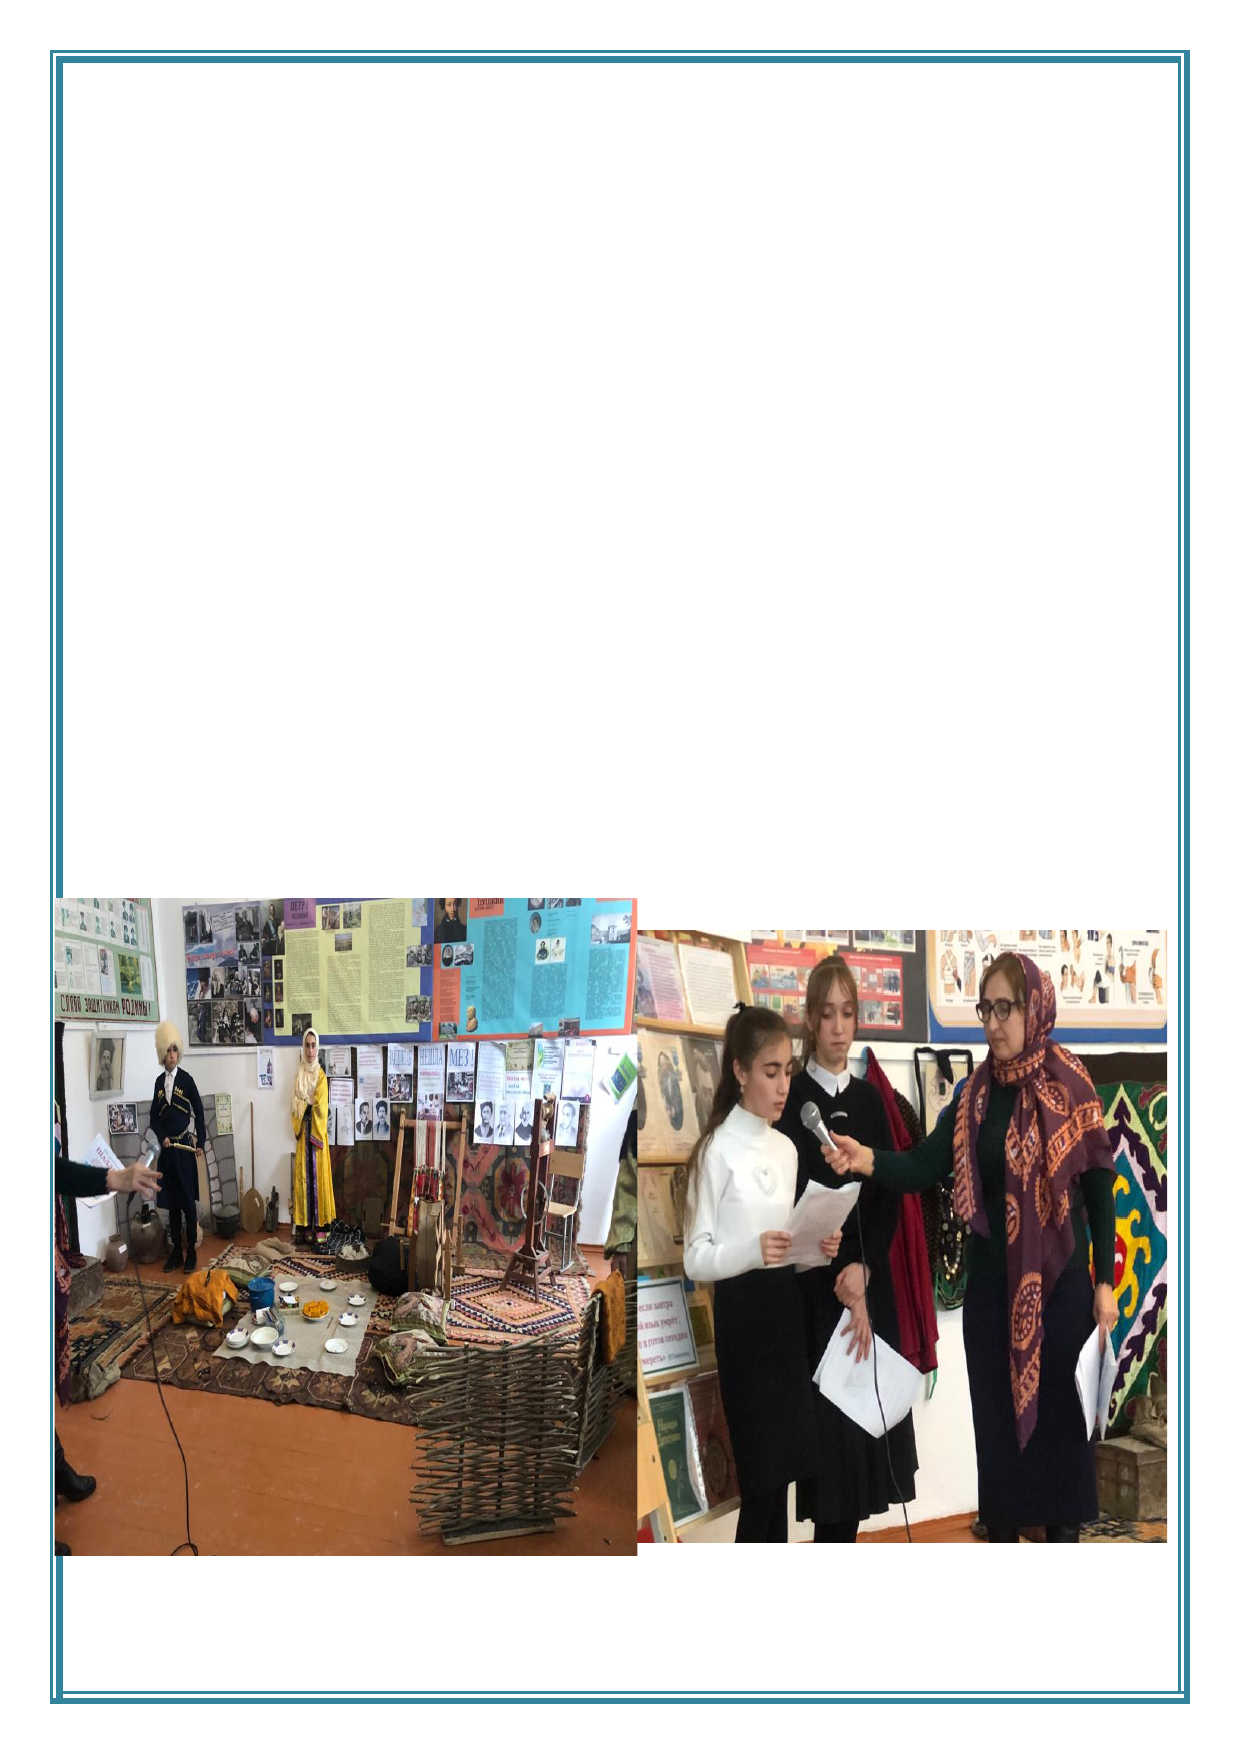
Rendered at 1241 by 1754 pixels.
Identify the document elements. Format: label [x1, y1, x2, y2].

picture [54, 898, 1168, 1556]
